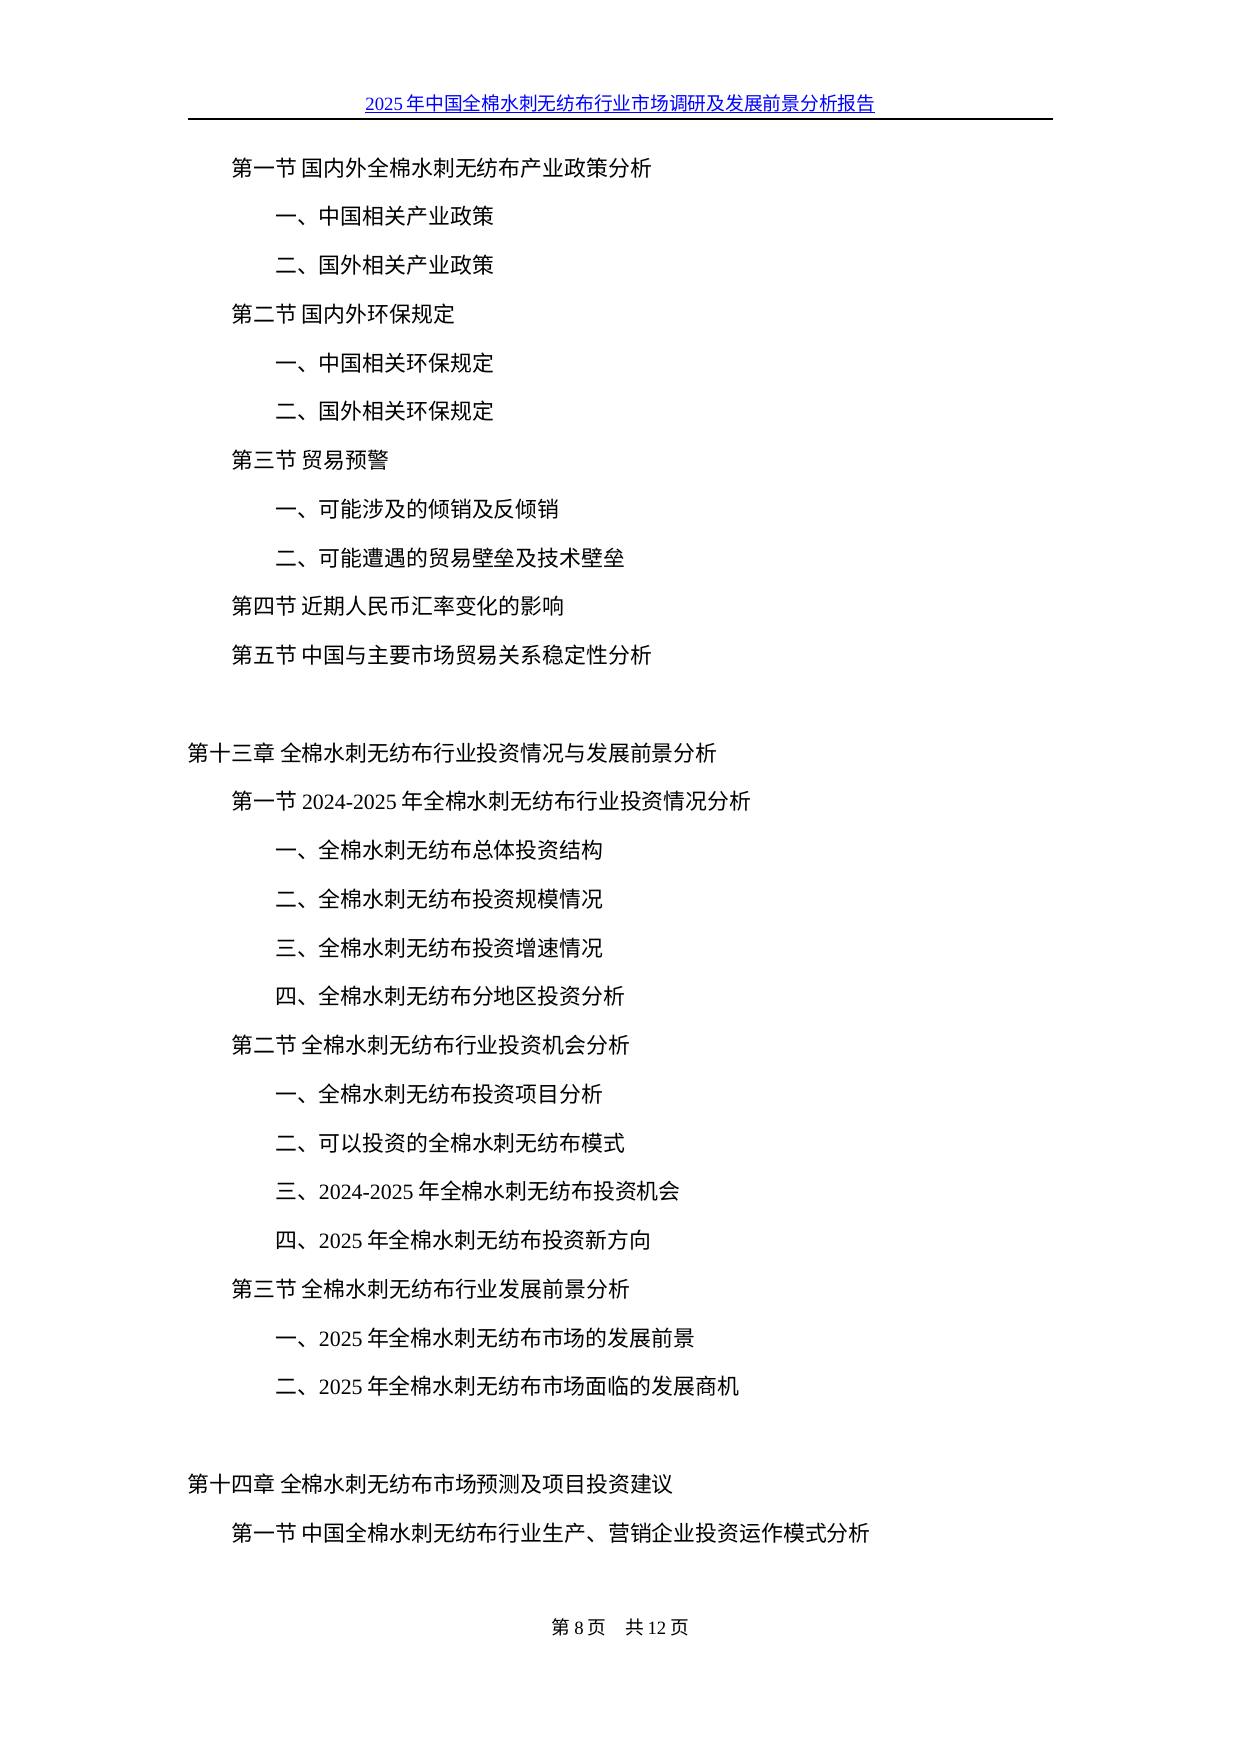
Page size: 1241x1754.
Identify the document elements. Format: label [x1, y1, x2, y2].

text [187, 150, 1053, 1548]
